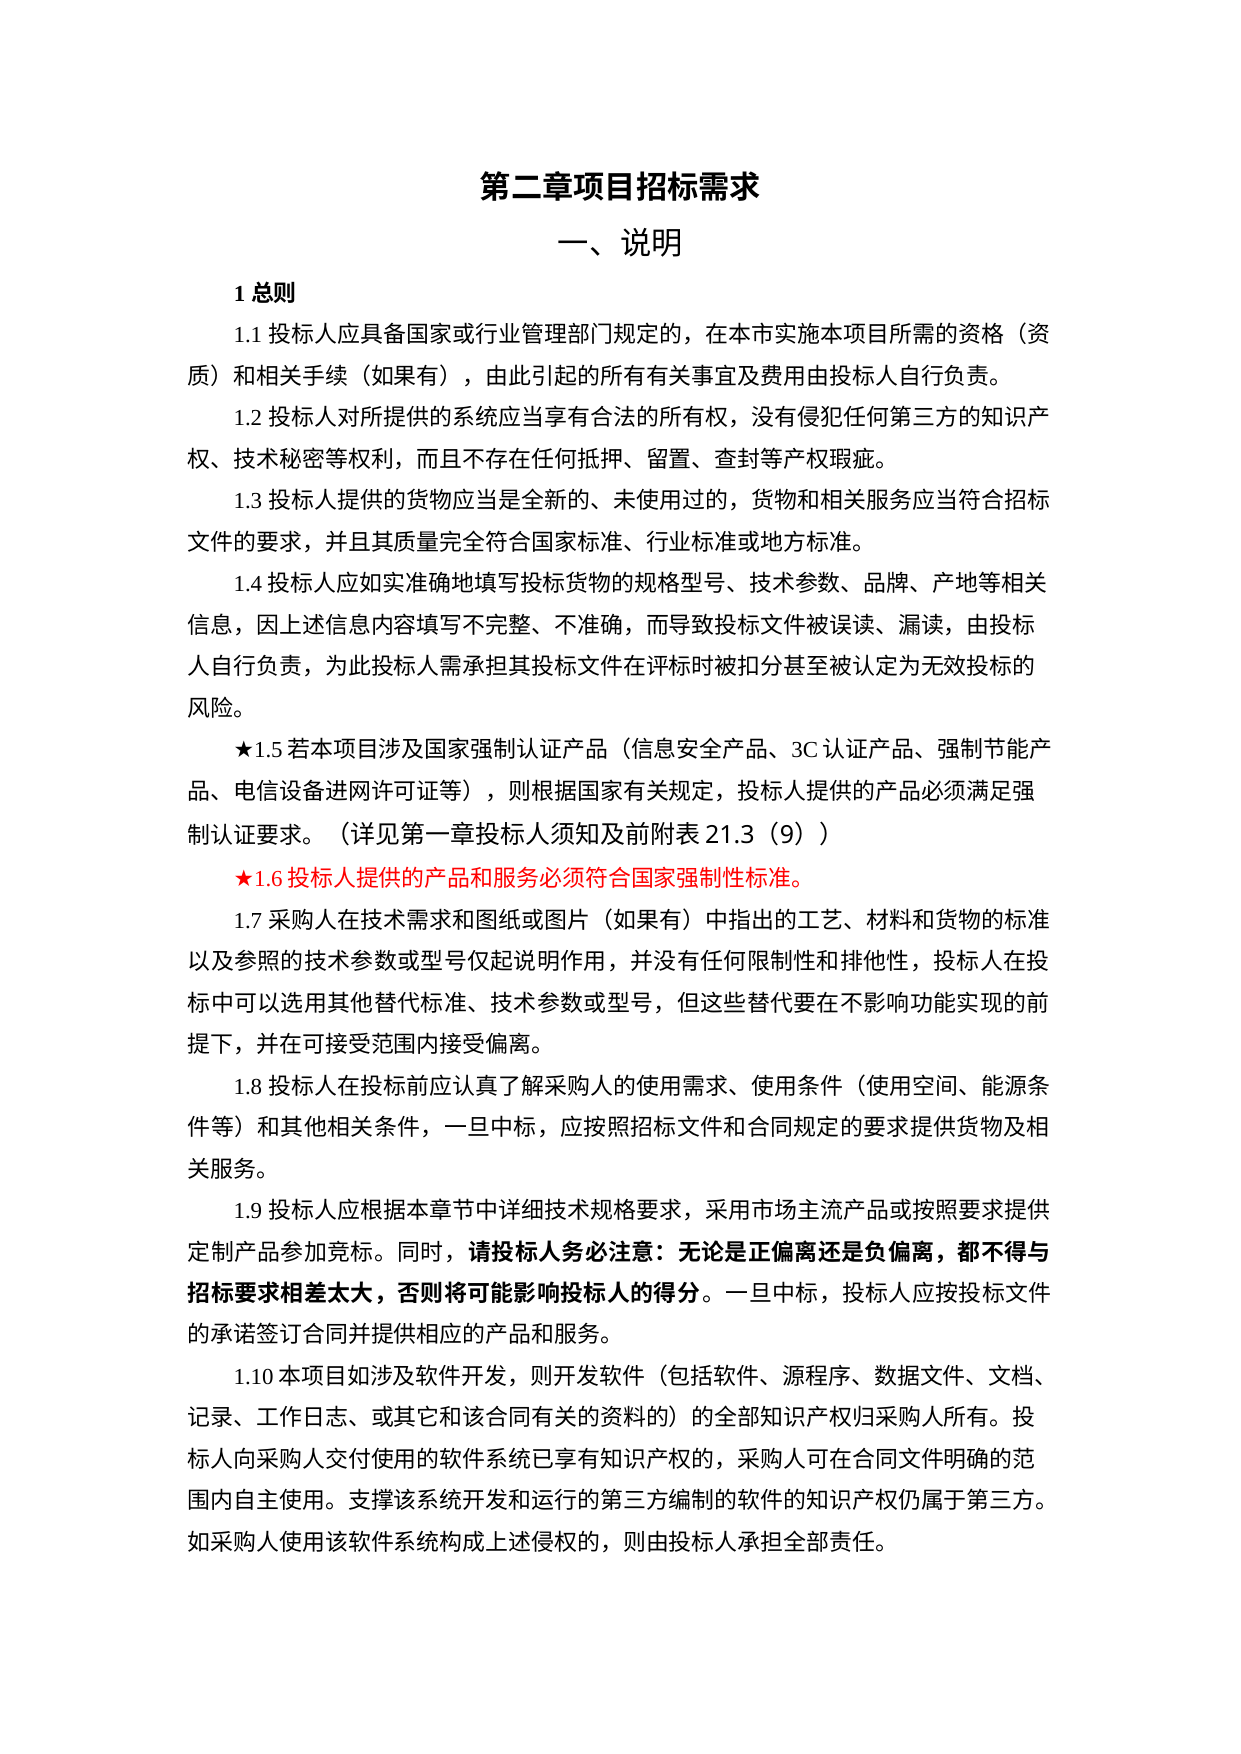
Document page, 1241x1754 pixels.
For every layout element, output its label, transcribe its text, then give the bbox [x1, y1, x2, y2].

text 第二章项目招标需求 [187, 162, 1053, 207]
text 1 总则 [187, 275, 1053, 308]
text 1.3 投标人提供的货物应当是全新的、未使用过的，货物和相关服务应当符合招标文件的要求，并且其质量完全符合国家标准、行业标准或地方标准。 [187, 482, 1053, 557]
text 1.4 投标人应如实准确地填写投标货物的规格型号、技术参数、品牌、产地等相关信息，因上述信息内容填写不完整、不准确，而导致投标文件被误读、漏读，由投标人自行负责，为此投标人需承担其投标文件在评标时被扣分甚至被认定为无效投标的风险。 [187, 565, 1053, 723]
text ★1.5若本项目涉及国家强制认证产品（信息安全产品、3C认证产品、强制节能产品、电信设备进网许可证等），则根据国家有关规定，投标人提供的产品必须满足强制认证要求。（详见第一章投标人须知及前附表21.3（9）） [187, 731, 1053, 851]
text 1.1 投标人应具备国家或行业管理部门规定的，在本市实施本项目所需的资格（资质）和相关手续（如果有），由此引起的所有有关事宜及费用由投标人自行负责。 [187, 316, 1053, 391]
text 1.2 投标人对所提供的系统应当享有合法的所有权，没有侵犯任何第三方的知识产权、技术秘密等权利，而且不存在任何抵押、留置、查封等产权瑕疵。 [187, 399, 1053, 474]
text 1.7 采购人在技术需求和图纸或图片（如果有）中指出的工艺、材料和货物的标准以及参照的技术参数或型号仅起说明作用，并没有任何限制性和排他性，投标人在投标中可以选用其他替代标准、技术参数或型号，但这些替代要在不影响功能实现的前提下，并在可接受范围内接受偏离。 [187, 902, 1053, 1059]
text 1.10本项目如涉及软件开发，则开发软件（包括软件、源程序、数据文件、文档、记录、工作日志、或其它和该合同有关的资料的）的全部知识产权归采购人所有。投标人向采购人交付使用的软件系统已享有知识产权的，采购人可在合同文件明确的范围内自主使用。支撑该系统开发和运行的第三方编制的软件的知识产权仍属于第三方。如采购人使用该软件系统构成上述侵权的，则由投标人承担全部责任。 [187, 1358, 1053, 1557]
text ★1.6投标人提供的产品和服务必须符合国家强制性标准。 [187, 860, 1053, 893]
text 1.9 投标人应根据本章节中详细技术规格要求，采用市场主流产品或按照要求提供定制产品参加竞标。同时，请投标人务必注意：无论是正偏离还是负偏离，都不得与招标要求相差太大，否则将可能影响投标人的得分。一旦中标，投标人应按投标文件的承诺签订合同并提供相应的产品和服务。 [187, 1192, 1053, 1349]
text 1.8 投标人在投标前应认真了解采购人的使用需求、使用条件（使用空间、能源条件等）和其他相关条件，一旦中标，应按照招标文件和合同规定的要求提供货物及相关服务。 [187, 1068, 1053, 1184]
text 一、说明 [187, 218, 1053, 264]
